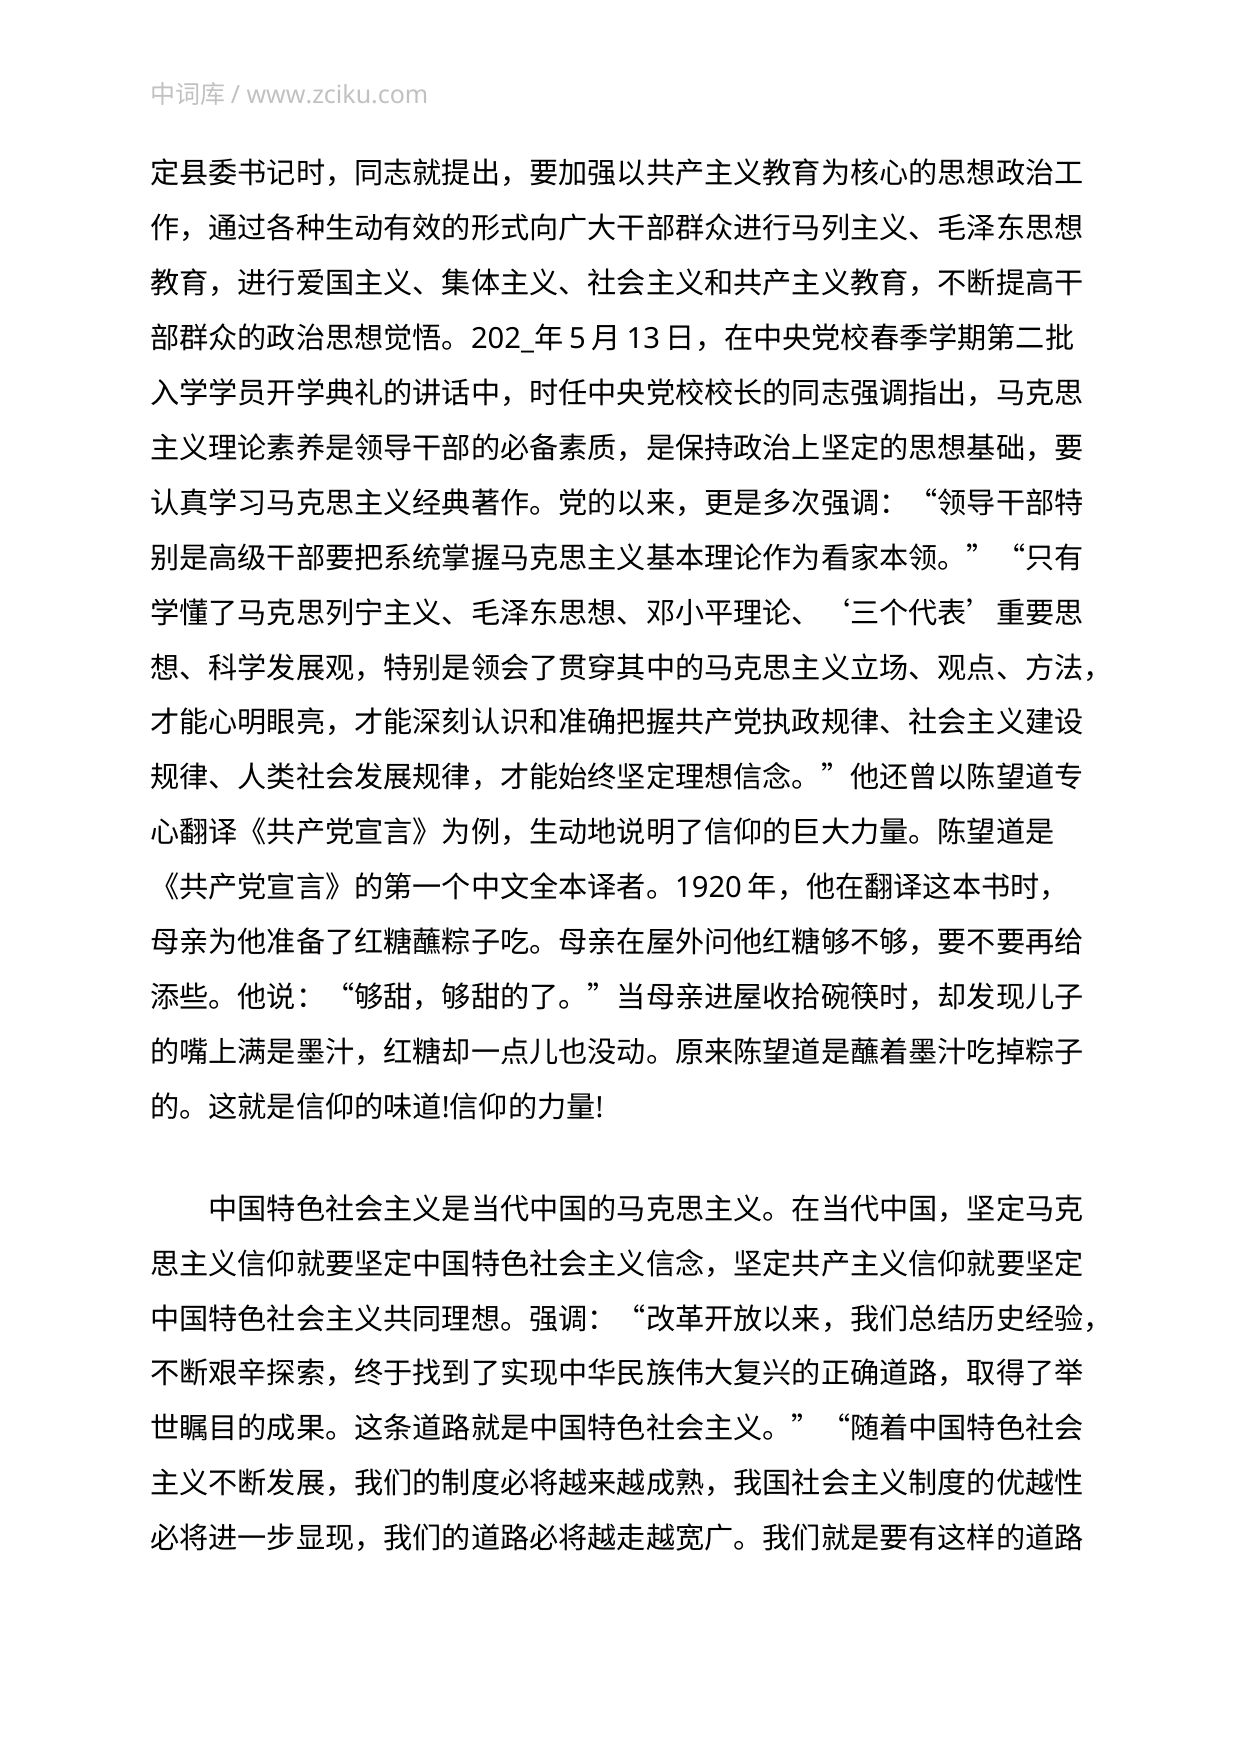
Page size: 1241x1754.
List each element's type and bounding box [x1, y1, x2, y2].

text [150, 1185, 1090, 1557]
text [150, 150, 1090, 1126]
